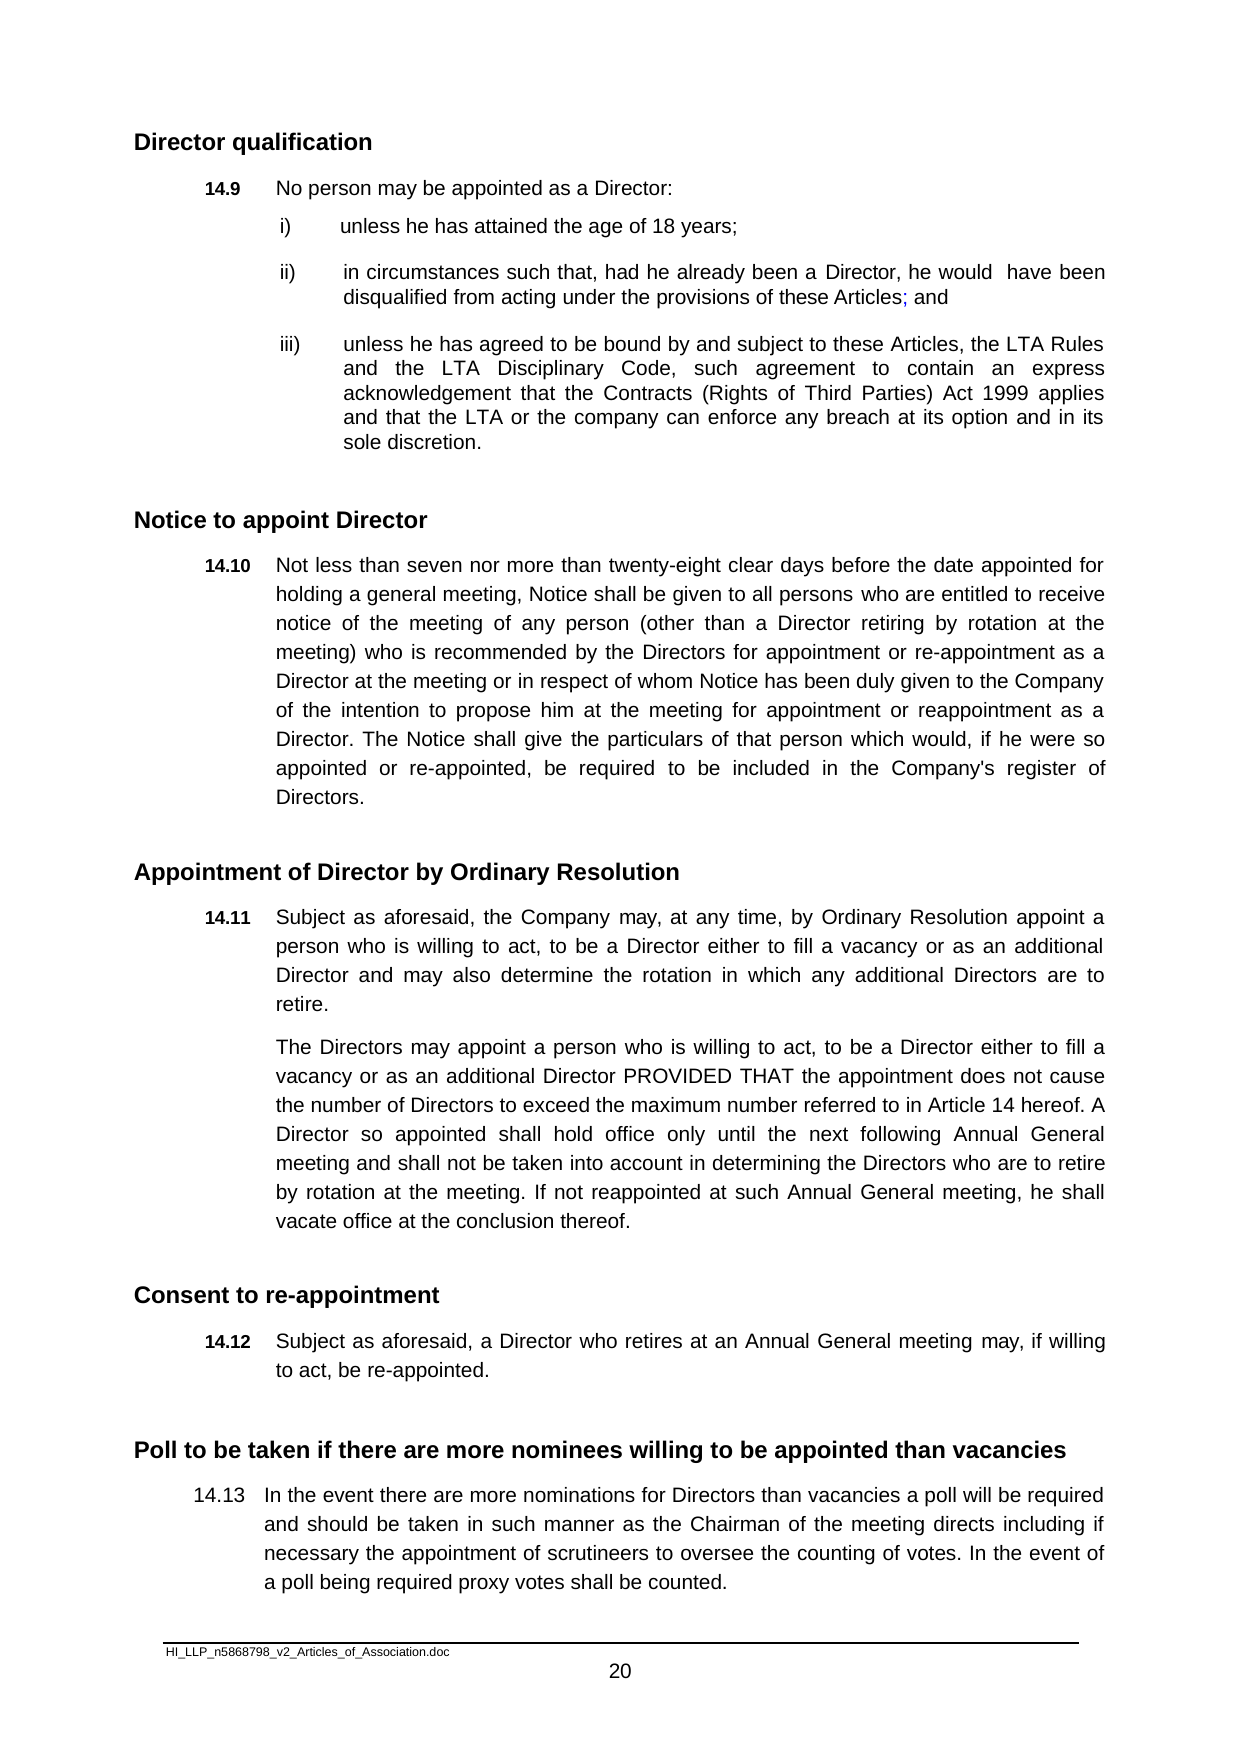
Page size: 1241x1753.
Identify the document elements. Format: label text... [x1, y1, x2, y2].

list iii) unless he has agreed to be bound by and subject to these Articles, the LTA Rules and the LTA Disciplinary Code, such agreement to contain an express acknowledgement that the Contracts (Rights of Third Parties) Act 1999 applies and that the LTA or the company can enforce any breach at its option and in its sole discretion. [279, 331, 1106, 454]
subtitle Director qualification [133, 127, 1116, 155]
subtitle Consent to re-appointment [133, 1281, 1116, 1309]
list Subject as aforesaid, the Company may, at any time, by Ordinary Resolution appoint a person who is willing to act, to be a Director either to fill a vacancy or as an additional Director and may also determine the rotation in which any additional Directors are to retire. [204, 905, 1106, 1015]
list Subject as aforesaid, a Director who retires at an Annual General meeting may, if willing to act, be re-appointed. [204, 1329, 1106, 1382]
subtitle Notice to appoint Director [133, 506, 1116, 533]
subtitle Poll to be taken if there are more nominees willing to be appointed than vacancies [133, 1436, 1116, 1463]
subtitle Appointment of Director by Ordinary Resolution [133, 858, 1116, 885]
list ii) in circumstances such that, had he already been a Director, he would have been disqualified from acting under the provisions of these Articles; and [279, 260, 1106, 309]
list 14.13 In the event there are more nominations for Directors than vacancies a poll will be required and should be taken in such manner as the Chairman of the meeting directs including if necessary the appointment of scrutineers to oversee the counting of votes. In the event of a poll being required proxy votes shall be counted. [193, 1483, 1106, 1594]
text The Directors may appoint a person who is willing to act, to be a Director either to fill a vacancy or as an additional Director PROVIDED THAT the appointment does not cause the number of Directors to exceed the maximum number referred to in Article 14 hereof. A Director so appointed shall hold office only until the next following Annual General meeting and shall not be taken into account in determining the Directors who are to retire by rotation at the meeting. If not reappointed at such Annual General meeting, he shall vacate office at the conclusion thereof. [276, 1035, 1107, 1233]
list Not less than seven nor more than twenty-eight clear days before the date appointed for holding a general meeting, Notice shall be given to all persons who are entitled to receive notice of the meeting of any person (other than a Director retiring by rotation at the meeting) who is recommended by the Directors for appointment or re-appointment as a Director at the meeting or in respect of whom Notice has been duly given to the Company of the intention to propose him at the meeting for appointment or reappointment as a Director. The Notice shall give the particulars of that person which would, if he were so appointed or re-appointed, be required to be included in the Company's register of Directors. [204, 553, 1106, 809]
list i) unless he has attained the age of 18 years; [279, 214, 1122, 238]
list No person may be appointed as a Director: [204, 176, 1122, 199]
